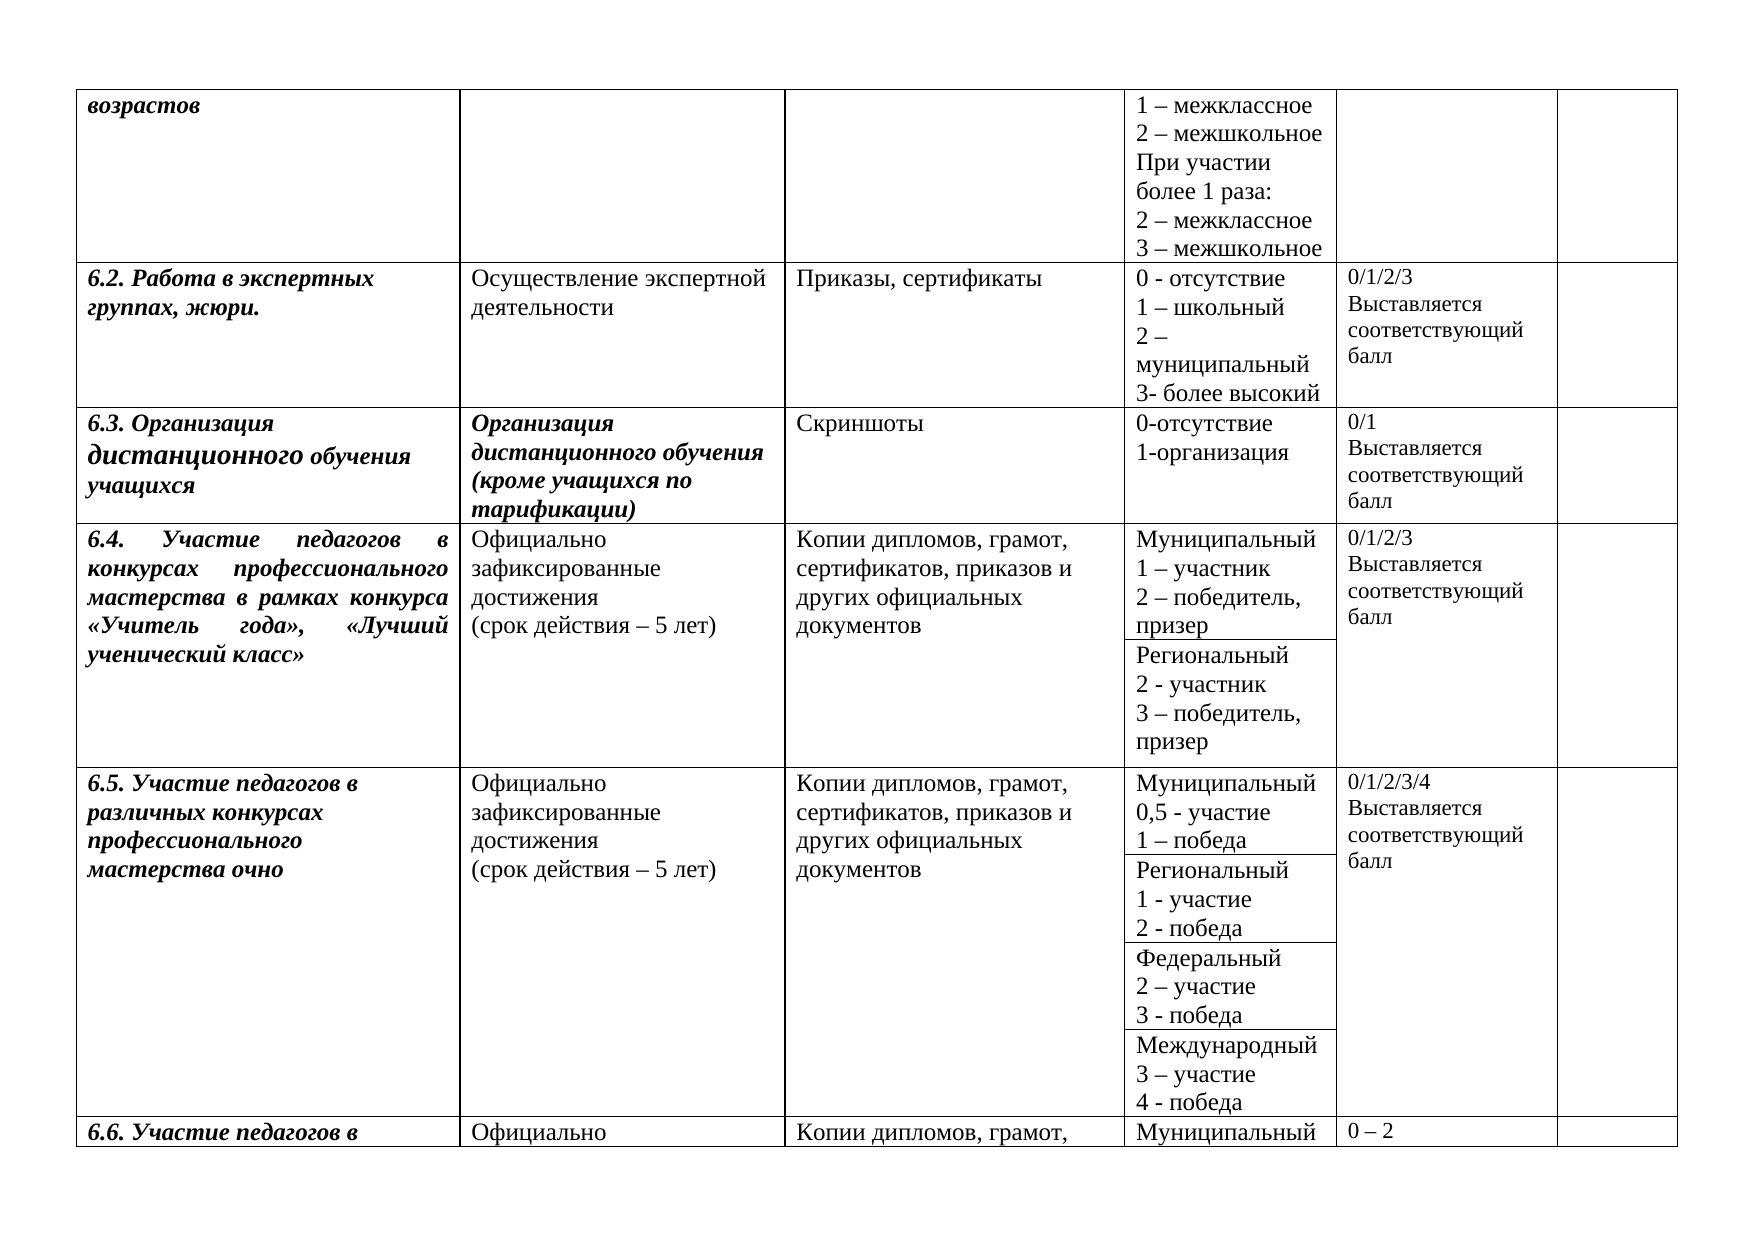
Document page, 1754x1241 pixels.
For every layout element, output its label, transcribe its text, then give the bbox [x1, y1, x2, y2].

table_cell 0/1/2/3 Выставляется соответствующий балл [1337, 263, 1557, 407]
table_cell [77, 90, 459, 262]
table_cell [1125, 90, 1336, 262]
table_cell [1337, 1117, 1557, 1146]
table_cell Официально зафиксированные достижения (срок действия – 5 лет) [461, 524, 784, 767]
table_cell 0-отсутствие 1-организация [1125, 408, 1336, 523]
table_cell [786, 1117, 1124, 1146]
table_cell 6.5. Участие педагогов в различных конкурсах профессионального мастерства очно [77, 768, 459, 1116]
table_cell Муниципальный 1 – участник 2 – победитель, призер [1125, 524, 1336, 639]
table_cell Копии дипломов, грамот, сертификатов, приказов и других официальных документов [786, 768, 1124, 1116]
table_cell 0/1 Выставляется соответствующий балл [1337, 408, 1557, 523]
table_cell [1558, 408, 1677, 523]
table_cell [1558, 768, 1677, 1116]
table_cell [1125, 1117, 1336, 1146]
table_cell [461, 1117, 784, 1146]
table_cell 0/1/2/3 Выставляется соответствующий балл [1337, 524, 1557, 767]
table_cell Осуществление экспертной деятельности [461, 263, 784, 407]
table_cell 0 - отсутствие 1 – школьный 2 – муниципальный 3- более высокий [1125, 263, 1336, 407]
table_cell 0/1/2/3/4 Выставляется соответствующий балл [1337, 768, 1557, 1116]
table_cell Приказы, сертификаты [786, 263, 1124, 407]
table_cell [1558, 90, 1677, 262]
table_cell Официально зафиксированные достижения (срок действия – 5 лет) [461, 768, 784, 1116]
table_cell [786, 90, 1124, 262]
table_cell Региональный 1 - участие 2 - победа [1125, 855, 1336, 942]
table_cell Муниципальный 0,5 - участие 1 – победа [1125, 768, 1336, 854]
table_cell Копии дипломов, грамот, сертификатов, приказов и других официальных документов [786, 524, 1124, 767]
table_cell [1337, 90, 1557, 262]
table_cell Организация дистанционного обучения (кроме учащихся по тарификации) [461, 408, 784, 523]
table_cell 6.4. Участие педагогов в конкурсах профессионального мастерства в рамках конкурса «Учитель года», «Лучший ученический класс» [77, 524, 459, 767]
table_cell [1558, 1117, 1677, 1146]
table_cell [1558, 263, 1677, 407]
table_cell Скриншоты [786, 408, 1124, 523]
table_cell Региональный 2 - участник 3 – победитель, призер [1125, 640, 1336, 767]
table_cell [1558, 524, 1677, 767]
table_cell 6.2. Работа в экспертных группах, жюри. [77, 263, 459, 407]
table_cell Федеральный 2 – участие 3 - победа [1125, 943, 1336, 1029]
table_cell 6.3. Организация дистанционного обучения учащихся [77, 408, 459, 523]
table_cell Международный 3 – участие 4 - победа [1125, 1030, 1336, 1116]
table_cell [77, 1117, 459, 1146]
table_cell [461, 90, 784, 262]
